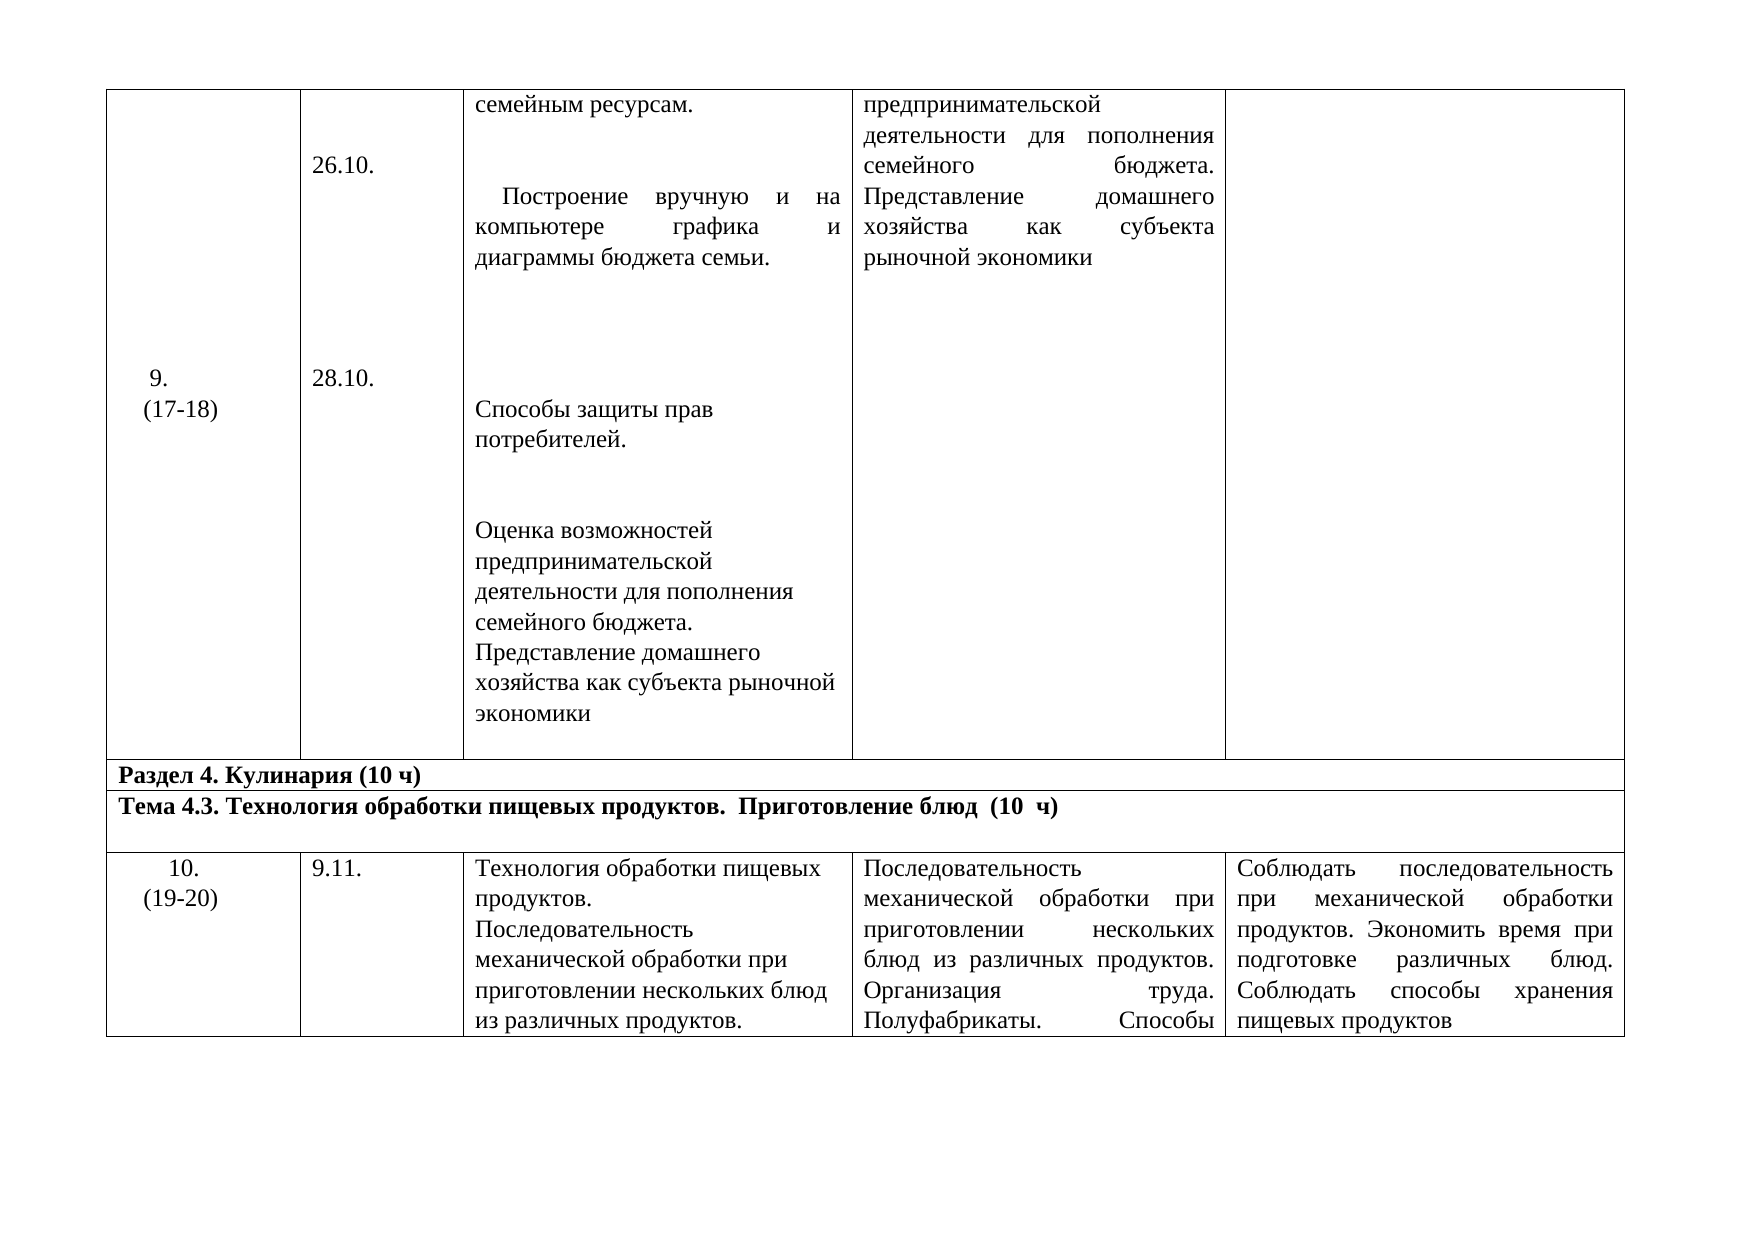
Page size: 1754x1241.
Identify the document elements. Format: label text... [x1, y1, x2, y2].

table_cell 9.11. 11.11. [301, 853, 463, 1036]
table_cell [464, 90, 852, 759]
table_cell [107, 90, 300, 759]
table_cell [1226, 853, 1624, 1036]
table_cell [301, 90, 463, 759]
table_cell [464, 853, 852, 1036]
table_cell Тема 4.3. Технология обработки пищевых продуктов. Приготовление блюд (10 ч) [107, 791, 1624, 852]
table_cell 10. (19-20) [107, 853, 300, 1036]
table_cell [853, 853, 1225, 1036]
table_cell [853, 90, 1225, 759]
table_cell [1226, 90, 1624, 759]
table_cell Раздел 4. Кулинария (10 ч) [107, 760, 1624, 790]
